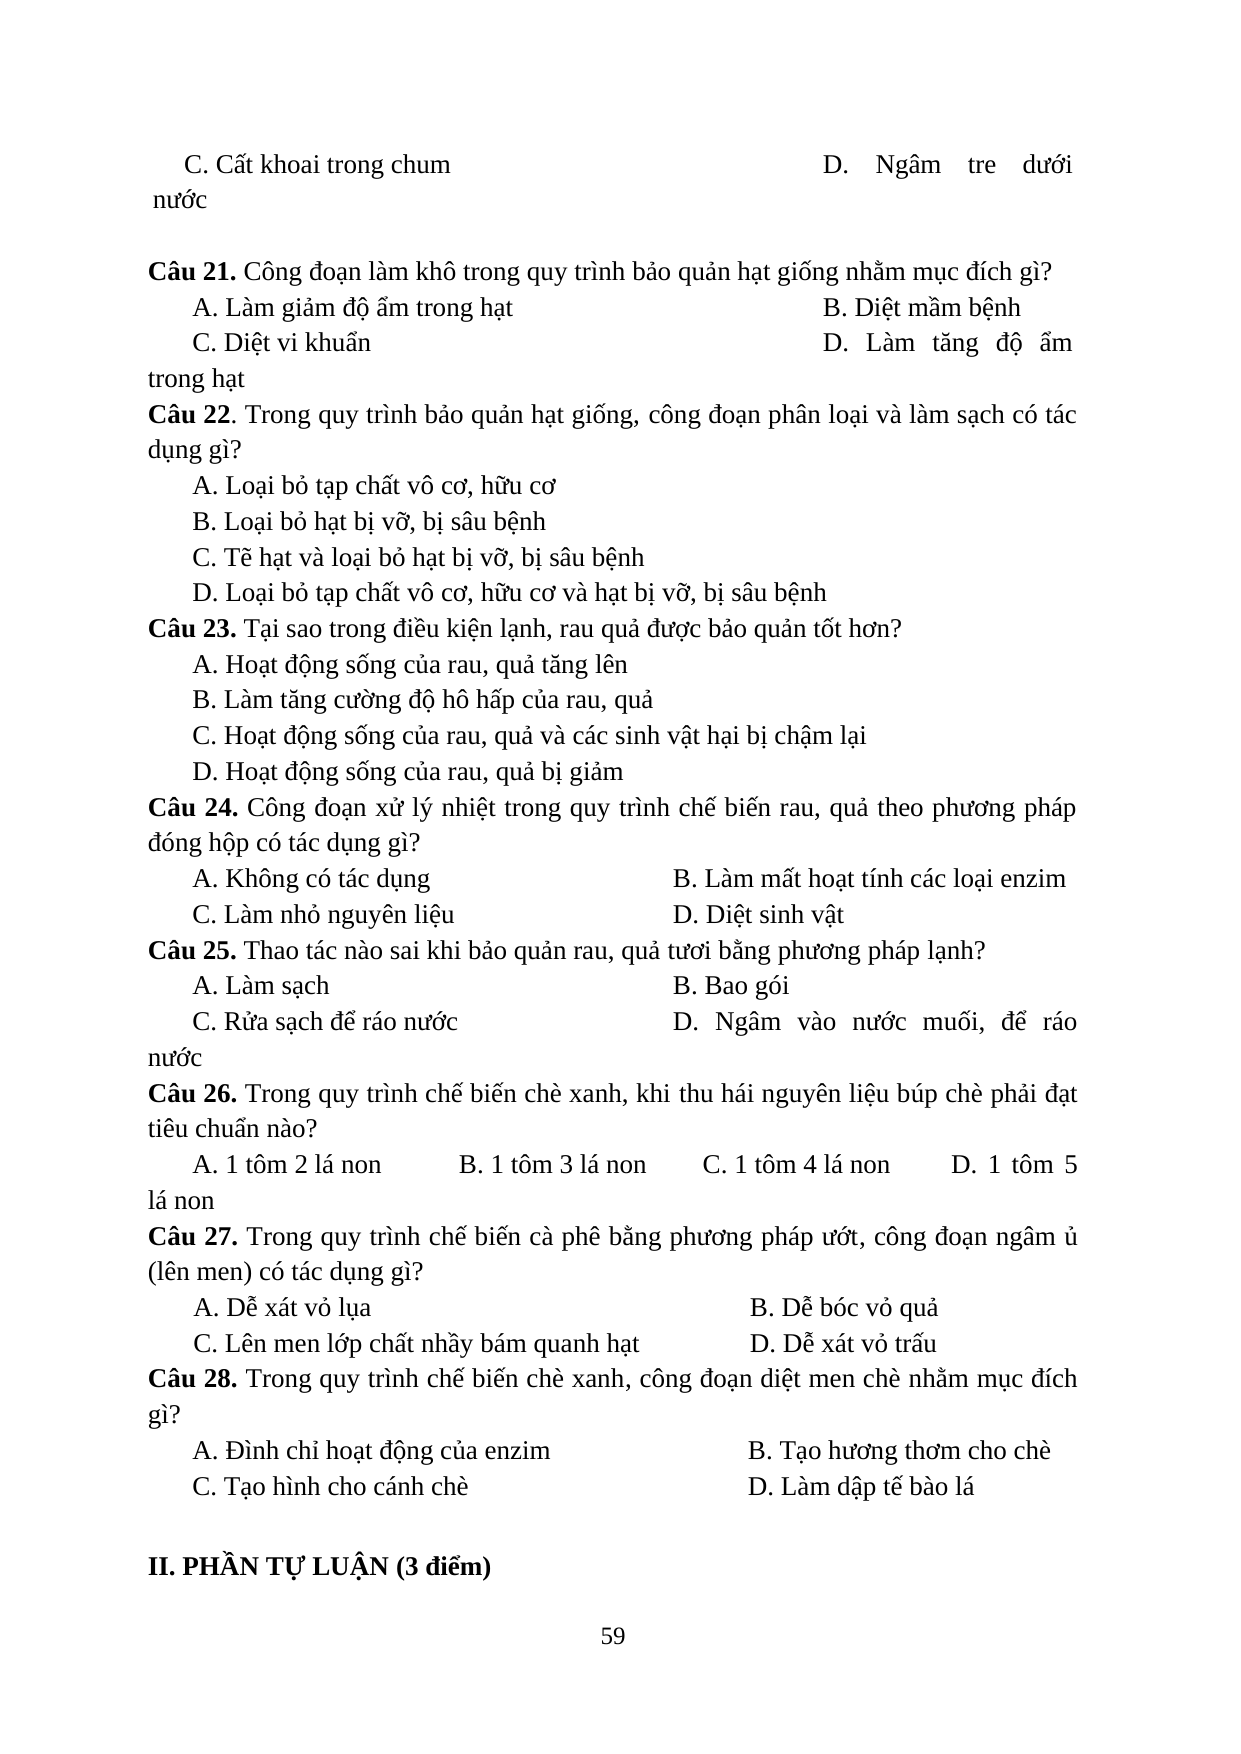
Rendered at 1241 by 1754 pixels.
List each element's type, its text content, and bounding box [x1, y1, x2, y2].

text D. Hoạt động sống của rau, quả bị giảm [148, 755, 1073, 786]
text A. Không có tác dụng B. Làm mất hoạt tính các loại enzim [148, 862, 1078, 893]
text Câu 28. Trong quy trình chế biến chè xanh, công đoạn diệt men chè nhằm mục đích gì? [148, 1362, 1078, 1429]
text Câu 24. Công đoạn xử lý nhiệt trong quy trình chế biến rau, quả theo phương pháp đóng hộp có tác dụng gì? [148, 791, 1078, 858]
text Câu 21. Công đoạn làm khô trong quy trình bảo quản hạt giống nhằm mục đích gì? [148, 255, 1073, 286]
text Câu 22. Trong quy trình bảo quản hạt giống, công đoạn phân loại và làm sạch có tác dụng gì? [148, 398, 1078, 465]
text II. PHẦN TỰ LUẬN (3 điểm) [148, 1552, 1078, 1581]
text C. Hoạt động sống của rau, quả và các sinh vật hại bị chậm lại [148, 719, 1073, 751]
text A. 1 tôm 2 lá non B. 1 tôm 3 lá non C. 1 tôm 4 lá non D. 1 tôm 5 lá non [148, 1148, 1078, 1215]
text A. Loại bỏ tạp chất vô cơ, hữu cơ [148, 469, 1078, 500]
text A. Dễ xát vỏ lụa B. Dễ bóc vỏ quả [148, 1291, 1078, 1322]
text A. Hoạt động sống của rau, quả tăng lên [148, 648, 1073, 679]
text C. Tạo hình cho cánh chè D. Làm dập tế bào lá [148, 1470, 1078, 1501]
text Câu 26. Trong quy trình chế biến chè xanh, khi thu hái nguyên liệu búp chè phải đạt tiêu chuẩn nào? [148, 1077, 1078, 1143]
text A. Đình chỉ hoạt động của enzim B. Tạo hương thơm cho chè [148, 1434, 1078, 1465]
text Câu 25. Thao tác nào sai khi bảo quản rau, quả tươi bằng phương pháp lạnh? [148, 934, 1078, 965]
text C. Diệt vi khuẩn D. Làm tăng độ ẩm trong hạt [148, 326, 1073, 393]
text Câu 27. Trong quy trình chế biến cà phê bằng phương pháp ướt, công đoạn ngâm ủ (lên men) có tác dụng gì? [148, 1219, 1078, 1286]
text D. Loại bỏ tạp chất vô cơ, hữu cơ và hạt bị vỡ, bị sâu bệnh [148, 576, 1078, 608]
text A. Làm giảm độ ẩm trong hạt B. Diệt mầm bệnh [148, 291, 1073, 322]
text Câu 23. Tại sao trong điều kiện lạnh, rau quả được bảo quản tốt hơn? [148, 612, 1073, 643]
text C. Tẽ hạt và loại bỏ hạt bị vỡ, bị sâu bệnh [148, 541, 1078, 572]
text B. Làm tăng cường độ hô hấp của rau, quả [148, 684, 1073, 715]
text C. Lên men lớp chất nhầy bám quanh hạt D. Dễ xát vỏ trấu [148, 1327, 1078, 1358]
text C. Cất khoai trong chum D. Ngâm tre dưới nước [153, 148, 1073, 214]
text C. Rửa sạch để ráo nước D. Ngâm vào nước muối, để ráo nước [148, 1005, 1078, 1072]
text A. Làm sạch B. Bao gói [148, 969, 1078, 1001]
text C. Làm nhỏ nguyên liệu D. Diệt sinh vật [148, 898, 1078, 929]
text B. Loại bỏ hạt bị vỡ, bị sâu bệnh [148, 505, 1078, 536]
